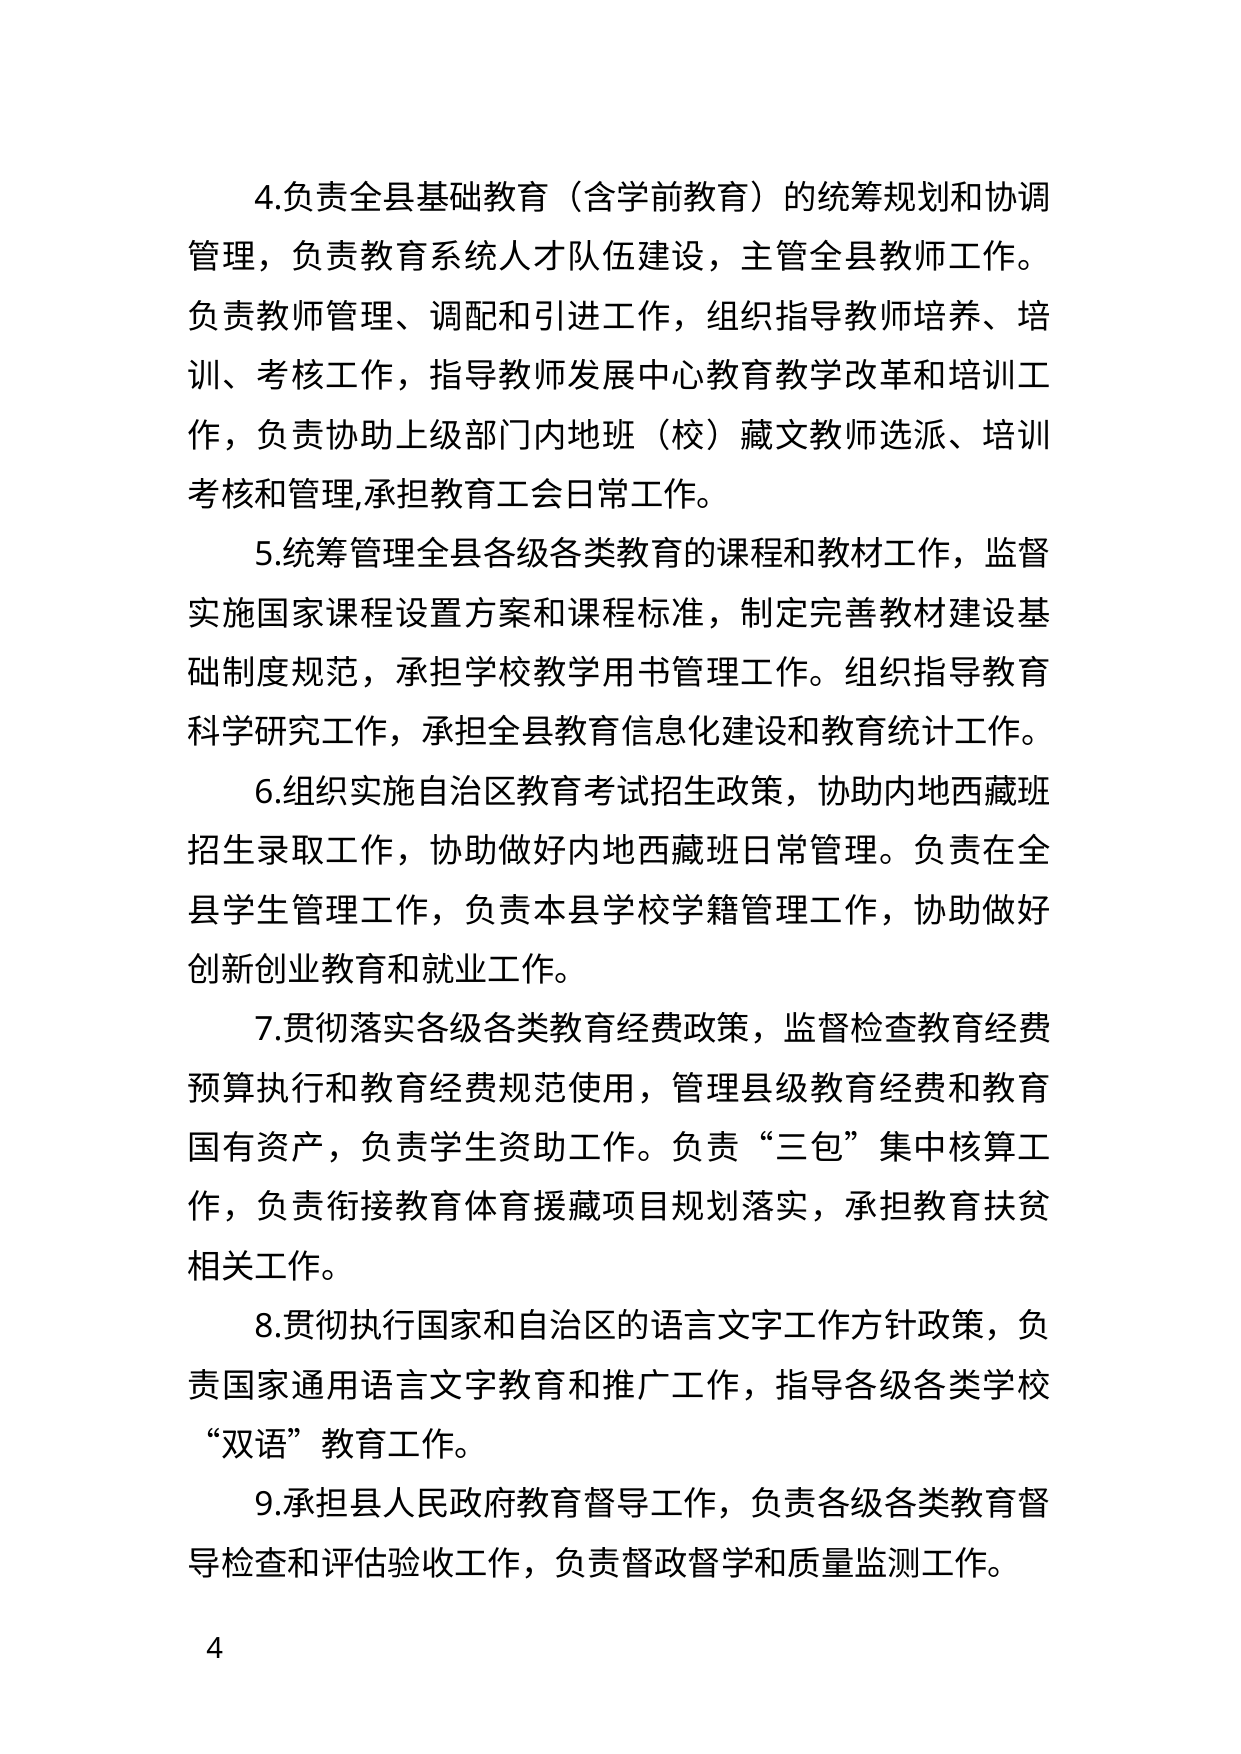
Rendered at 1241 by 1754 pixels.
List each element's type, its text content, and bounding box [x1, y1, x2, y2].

text 7.贯彻落实各级各类教育经费政策，监督检查教育经费预算执行和教育经费规范使用，管理县级教育经费和教育国有资产，负责学生资助工作。负责“三包”集中核算工作，负责衔接教育体育援藏项目规划落实，承担教育扶贫相关工作。 [187, 993, 1053, 1290]
text 4.负责全县基础教育（含学前教育）的统筹规划和协调管理，负责教育系统人才队伍建设，主管全县教师工作。负责教师管理、调配和引进工作，组织指导教师培养、培训、考核工作，指导教师发展中心教育教学改革和培训工作，负责协助上级部门内地班（校）藏文教师选派、培训、考核和管理,承担教育工会日常工作。 [187, 162, 1053, 518]
text 5.统筹管理全县各级各类教育的课程和教材工作，监督实施国家课程设置方案和课程标准，制定完善教材建设基础制度规范，承担学校教学用书管理工作。组织指导教育科学研究工作，承担全县教育信息化建设和教育统计工作。 [187, 518, 1053, 756]
text 8.贯彻执行国家和自治区的语言文字工作方针政策，负责国家通用语言文字教育和推广工作，指导各级各类学校“双语”教育工作。 [187, 1290, 1053, 1468]
text 9.承担县人民政府教育督导工作，负责各级各类教育督导检查和评估验收工作，负责督政督学和质量监测工作。 [187, 1468, 1053, 1587]
text 6.组织实施自治区教育考试招生政策，协助内地西藏班招生录取工作，协助做好内地西藏班日常管理。负责在全县学生管理工作，负责本县学校学籍管理工作，协助做好创新创业教育和就业工作。 [187, 756, 1053, 993]
